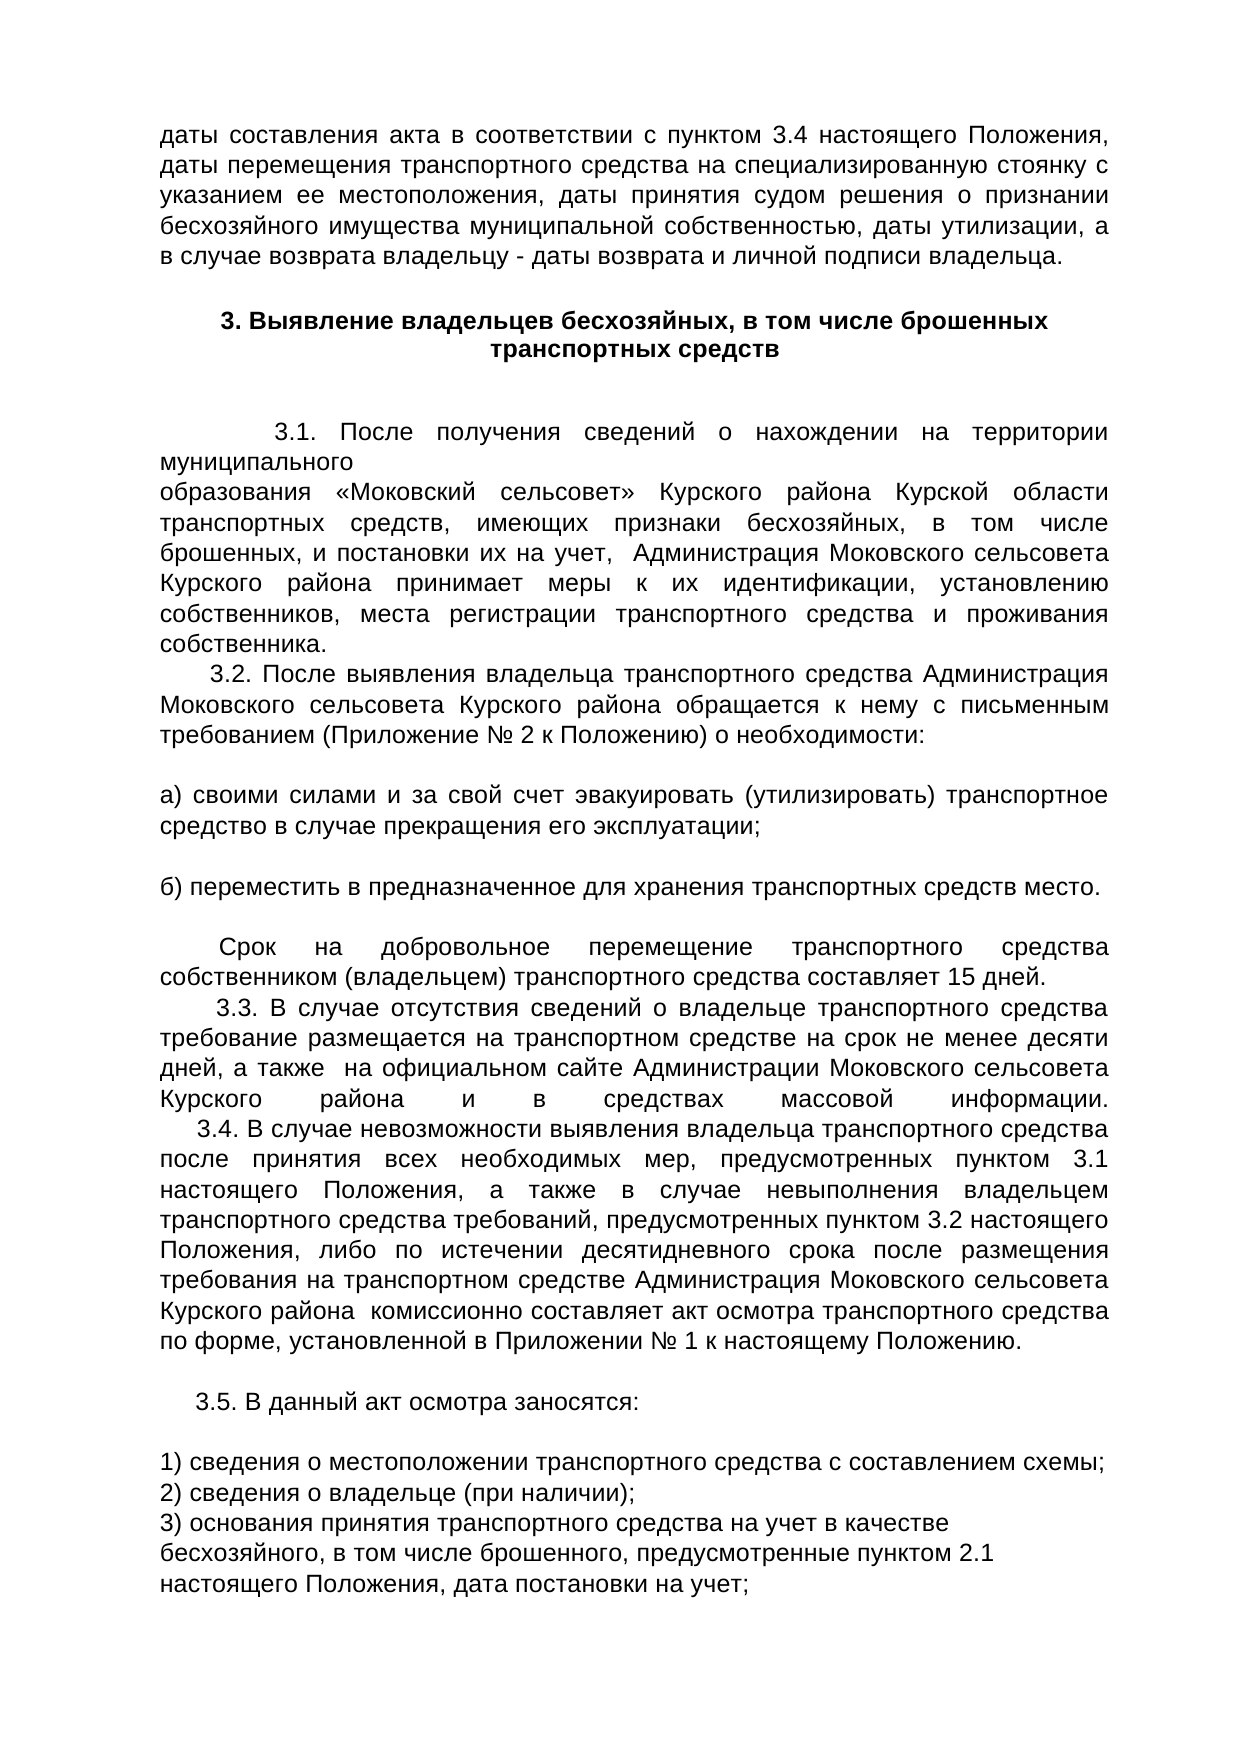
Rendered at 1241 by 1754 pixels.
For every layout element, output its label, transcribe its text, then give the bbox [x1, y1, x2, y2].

text 1) сведения о местоположении транспортного средства с составлением схемы; 2) сведения о владельце (при наличии); 3) основания принятия транспортного средства на учет в качестве бесхозяйного, в том числе брошенного, предусмотренные пунктом 2.1 настоящего Положения, дата постановки на учет; [159, 1416, 1110, 1597]
text а) своими силами и за свой счет эвакуировать (утилизировать) транспортное средство в случае прекращения его эксплуатации; [159, 749, 1110, 839]
text 3.3. В случае отсутствия сведений о владельце транспортного средства требование размещается на транспортном средстве на срок не менее десяти дней, а также на официальном сайте Администрации Моковского сельсовета Курского района и в средствах массовой информации. 3.4. В случае невозможности выявления владельца транспортного средства после принятия всех необходимых мер, предусмотренных пунктом 3.1 настоящего Положения, а также в случае невыполнения владельцем транспортного средства требований, предусмотренных пунктом 3.2 настоящего Положения, либо по истечении десятидневного срока после размещения требования на транспортном средстве Администрация Моковского сельсовета Курского района комиссионно составляет акт осмотра транспортного средства по форме, установленной в Приложении № 1 к настоящему Положению. [159, 991, 1110, 1355]
text образования «Моковский сельсовет» Курского района Курской области транспортных средств, имеющих признаки бесхозяйных, в том числе брошенных, и постановки их на учет, Администрация Моковского сельсовета Курского района принимает меры к их идентификации, установлению собственников, места регистрации транспортного средства и проживания собственника. [159, 476, 1110, 658]
text Срок на добровольное перемещение транспортного средства собственником (владельцем) транспортного средства составляет 15 дней. [159, 931, 1110, 991]
text б) переместить в предназначенное для хранения транспортных средств место. [159, 839, 1110, 900]
subtitle 3. Выявление владельцев бесхозяйных, в том числе брошенных транспортных средств [159, 306, 1110, 363]
text 3.2. После выявления владельца транспортного средства Администрация Моковского сельсовета Курского района обращается к нему с письменным требованием (Приложение № 2 к Положению) о необходимости: [159, 658, 1110, 749]
text 3.5. В данный акт осмотра заносятся: [159, 1355, 1110, 1416]
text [159, 118, 1110, 270]
text 3.1. После получения сведений о нахождении на территории муниципального [159, 385, 1110, 476]
